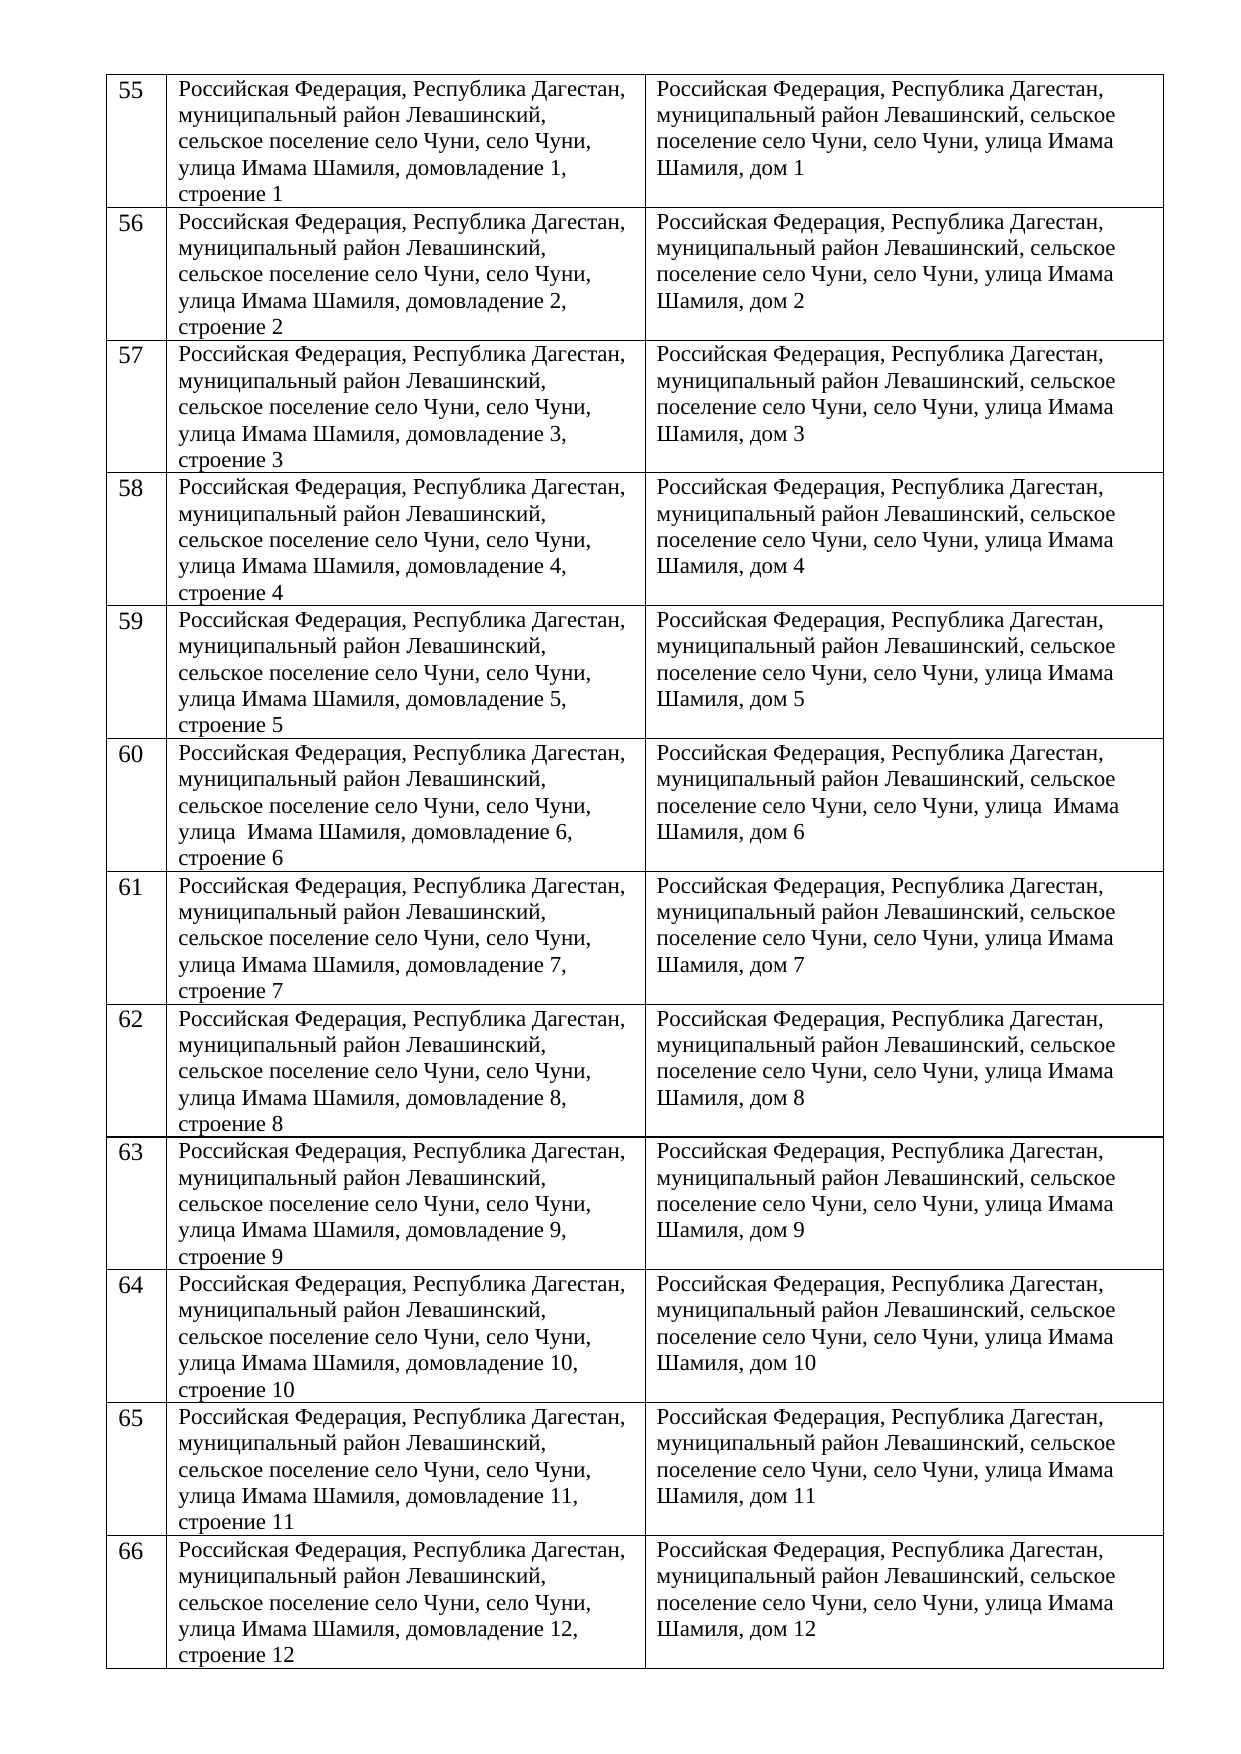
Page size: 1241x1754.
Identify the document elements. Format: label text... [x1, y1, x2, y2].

table_cell Российская Федерация, Республика Дагестан, муниципальный район Левашинский, сельское поселение село Чуни, село Чуни, улица Имама Шамиля, домовладение 7, строение 7 [167, 872, 645, 1003]
table_cell Российская Федерация, Республика Дагестан, муниципальный район Левашинский, сельское поселение село Чуни, село Чуни, улица Имама Шамиля, дом 3 [646, 341, 1163, 472]
table_cell Российская Федерация, Республика Дагестан, муниципальный район Левашинский, сельское поселение село Чуни, село Чуни, улица Имама Шамиля, дом 6 [646, 739, 1163, 871]
table_cell 66 [107, 1536, 166, 1668]
table_cell Российская Федерация, Республика Дагестан, муниципальный район Левашинский, сельское поселение село Чуни, село Чуни, улица Имама Шамиля, дом 7 [646, 872, 1163, 1003]
table_cell Российская Федерация, Республика Дагестан, муниципальный район Левашинский, сельское поселение село Чуни, село Чуни, улица Имама Шамиля, домовладение 1, строение 1 [167, 75, 645, 207]
table_cell Российская Федерация, Республика Дагестан, муниципальный район Левашинский, сельское поселение село Чуни, село Чуни, улица Имама Шамиля, дом 5 [646, 606, 1163, 738]
table_cell 64 [107, 1270, 166, 1402]
table_cell Российская Федерация, Республика Дагестан, муниципальный район Левашинский, сельское поселение село Чуни, село Чуни, улица Имама Шамиля, домовладение 4, строение 4 [167, 473, 645, 605]
table_cell Российская Федерация, Республика Дагестан, муниципальный район Левашинский, сельское поселение село Чуни, село Чуни, улица Имама Шамиля, домовладение 12, строение 12 [167, 1536, 645, 1668]
table_cell 65 [107, 1403, 166, 1535]
table_cell Российская Федерация, Республика Дагестан, муниципальный район Левашинский, сельское поселение село Чуни, село Чуни, улица Имама Шамиля, дом 9 [646, 1138, 1163, 1269]
table_cell Российская Федерация, Республика Дагестан, муниципальный район Левашинский, сельское поселение село Чуни, село Чуни, улица Имама Шамиля, домовладение 11, строение 11 [167, 1403, 645, 1535]
table_cell Российская Федерация, Республика Дагестан, муниципальный район Левашинский, сельское поселение село Чуни, село Чуни, улица Имама Шамиля, домовладение 6, строение 6 [167, 739, 645, 871]
table_cell Российская Федерация, Республика Дагестан, муниципальный район Левашинский, сельское поселение село Чуни, село Чуни, улица Имама Шамиля, дом 1 [646, 75, 1163, 207]
table_cell Российская Федерация, Республика Дагестан, муниципальный район Левашинский, сельское поселение село Чуни, село Чуни, улица Имама Шамиля, домовладение 10, строение 10 [167, 1270, 645, 1402]
table_cell 63 [107, 1138, 166, 1269]
table_cell 61 [107, 872, 166, 1003]
table_cell Российская Федерация, Республика Дагестан, муниципальный район Левашинский, сельское поселение село Чуни, село Чуни, улица Имама Шамиля, дом 11 [646, 1403, 1163, 1535]
table_cell Российская Федерация, Республика Дагестан, муниципальный район Левашинский, сельское поселение село Чуни, село Чуни, улица Имама Шамиля, дом 12 [646, 1536, 1163, 1668]
table_cell Российская Федерация, Республика Дагестан, муниципальный район Левашинский, сельское поселение село Чуни, село Чуни, улица Имама Шамиля, дом 8 [646, 1005, 1163, 1136]
table_cell Российская Федерация, Республика Дагестан, муниципальный район Левашинский, сельское поселение село Чуни, село Чуни, улица Имама Шамиля, домовладение 9, строение 9 [167, 1138, 645, 1269]
table_cell Российская Федерация, Республика Дагестан, муниципальный район Левашинский, сельское поселение село Чуни, село Чуни, улица Имама Шамиля, домовладение 8, строение 8 [167, 1005, 645, 1136]
table_cell 55 [107, 75, 166, 207]
table_cell Российская Федерация, Республика Дагестан, муниципальный район Левашинский, сельское поселение село Чуни, село Чуни, улица Имама Шамиля, дом 10 [646, 1270, 1163, 1402]
table_cell Российская Федерация, Республика Дагестан, муниципальный район Левашинский, сельское поселение село Чуни, село Чуни, улица Имама Шамиля, дом 2 [646, 208, 1163, 339]
table_cell Российская Федерация, Республика Дагестан, муниципальный район Левашинский, сельское поселение село Чуни, село Чуни, улица Имама Шамиля, домовладение 5, строение 5 [167, 606, 645, 738]
table_cell 57 [107, 341, 166, 472]
table_cell 60 [107, 739, 166, 871]
table_cell Российская Федерация, Республика Дагестан, муниципальный район Левашинский, сельское поселение село Чуни, село Чуни, улица Имама Шамиля, домовладение 2, строение 2 [167, 208, 645, 339]
table_cell Российская Федерация, Республика Дагестан, муниципальный район Левашинский, сельское поселение село Чуни, село Чуни, улица Имама Шамиля, дом 4 [646, 473, 1163, 605]
table_cell 59 [107, 606, 166, 738]
table_cell 56 [107, 208, 166, 339]
table_cell Российская Федерация, Республика Дагестан, муниципальный район Левашинский, сельское поселение село Чуни, село Чуни, улица Имама Шамиля, домовладение 3, строение 3 [167, 341, 645, 472]
table_cell 58 [107, 473, 166, 605]
table_cell 62 [107, 1005, 166, 1136]
